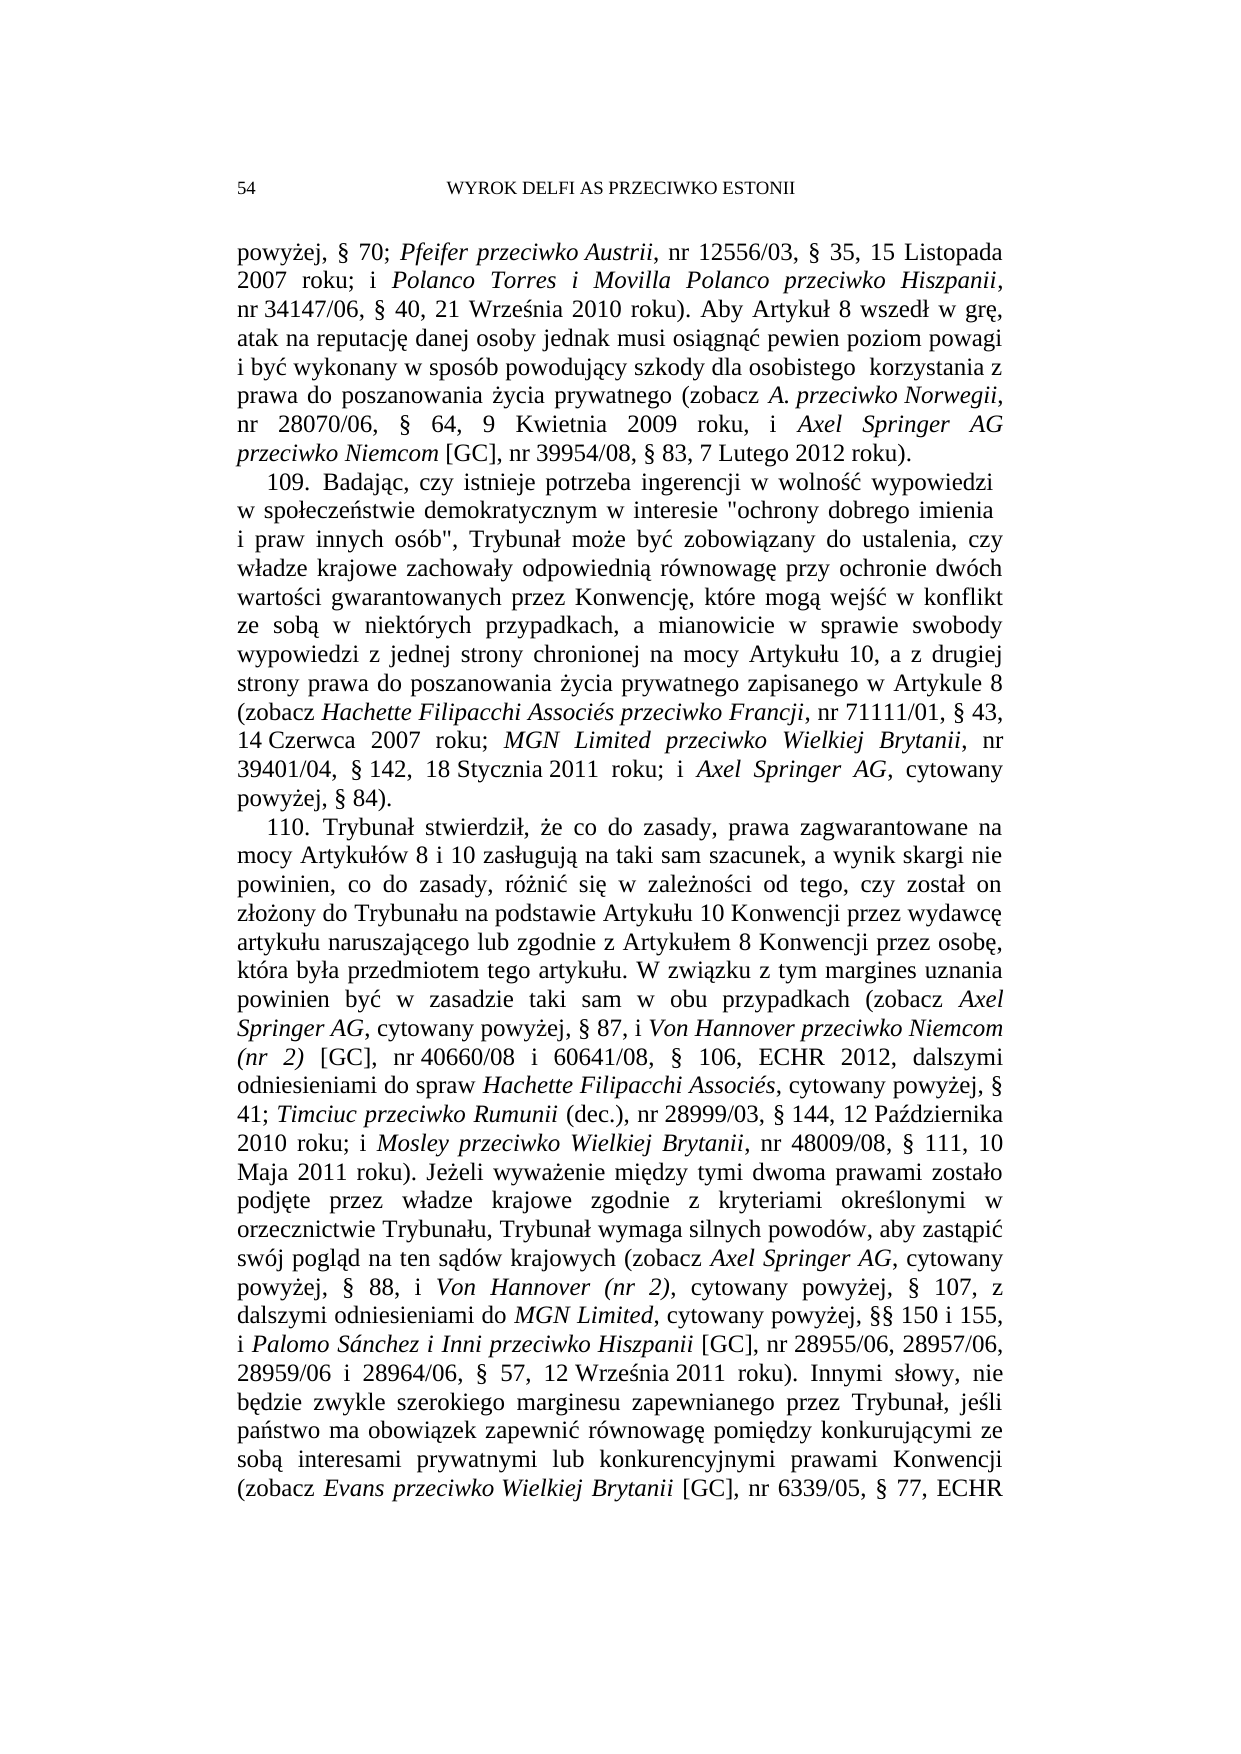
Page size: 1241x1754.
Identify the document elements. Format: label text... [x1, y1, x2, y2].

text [237, 812, 1003, 1502]
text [237, 237, 1003, 467]
